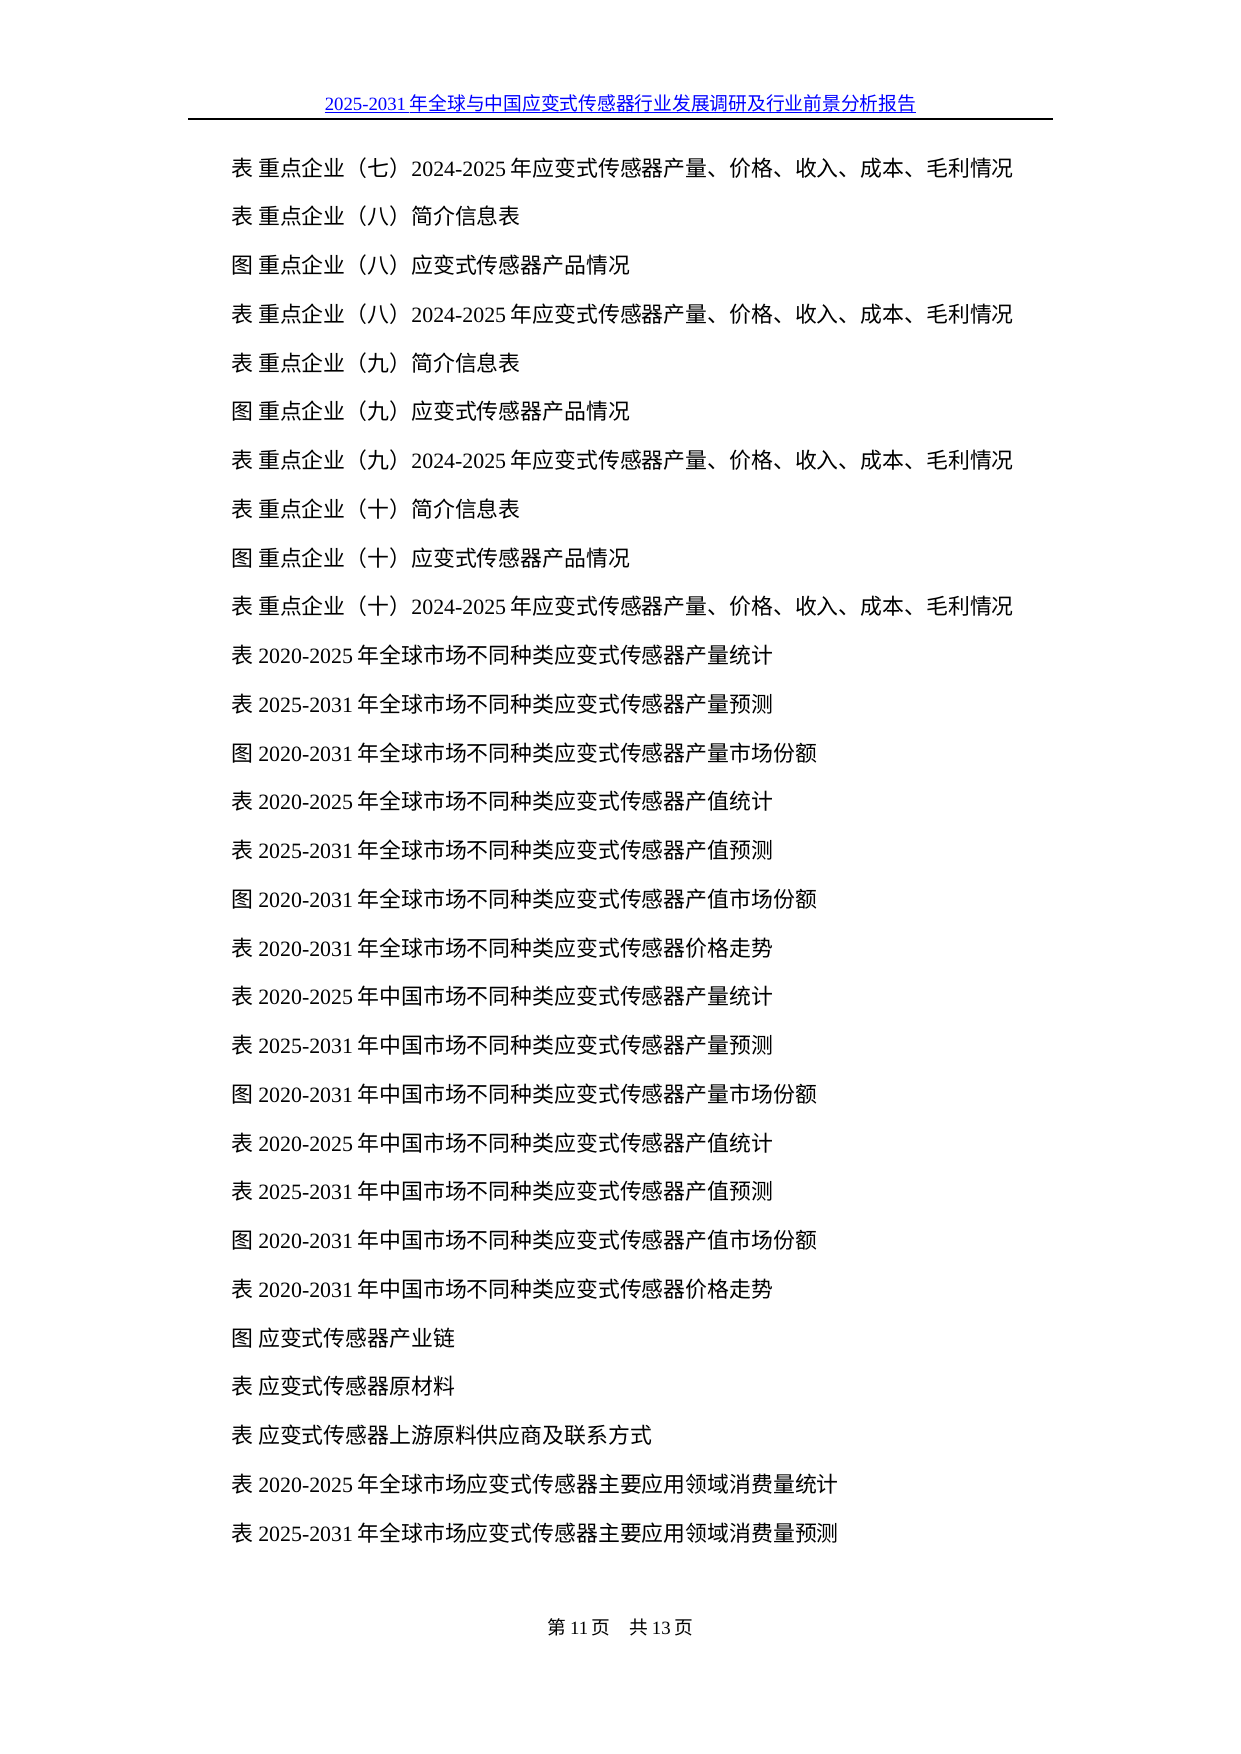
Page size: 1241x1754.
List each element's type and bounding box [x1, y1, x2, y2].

text [187, 150, 1053, 1548]
